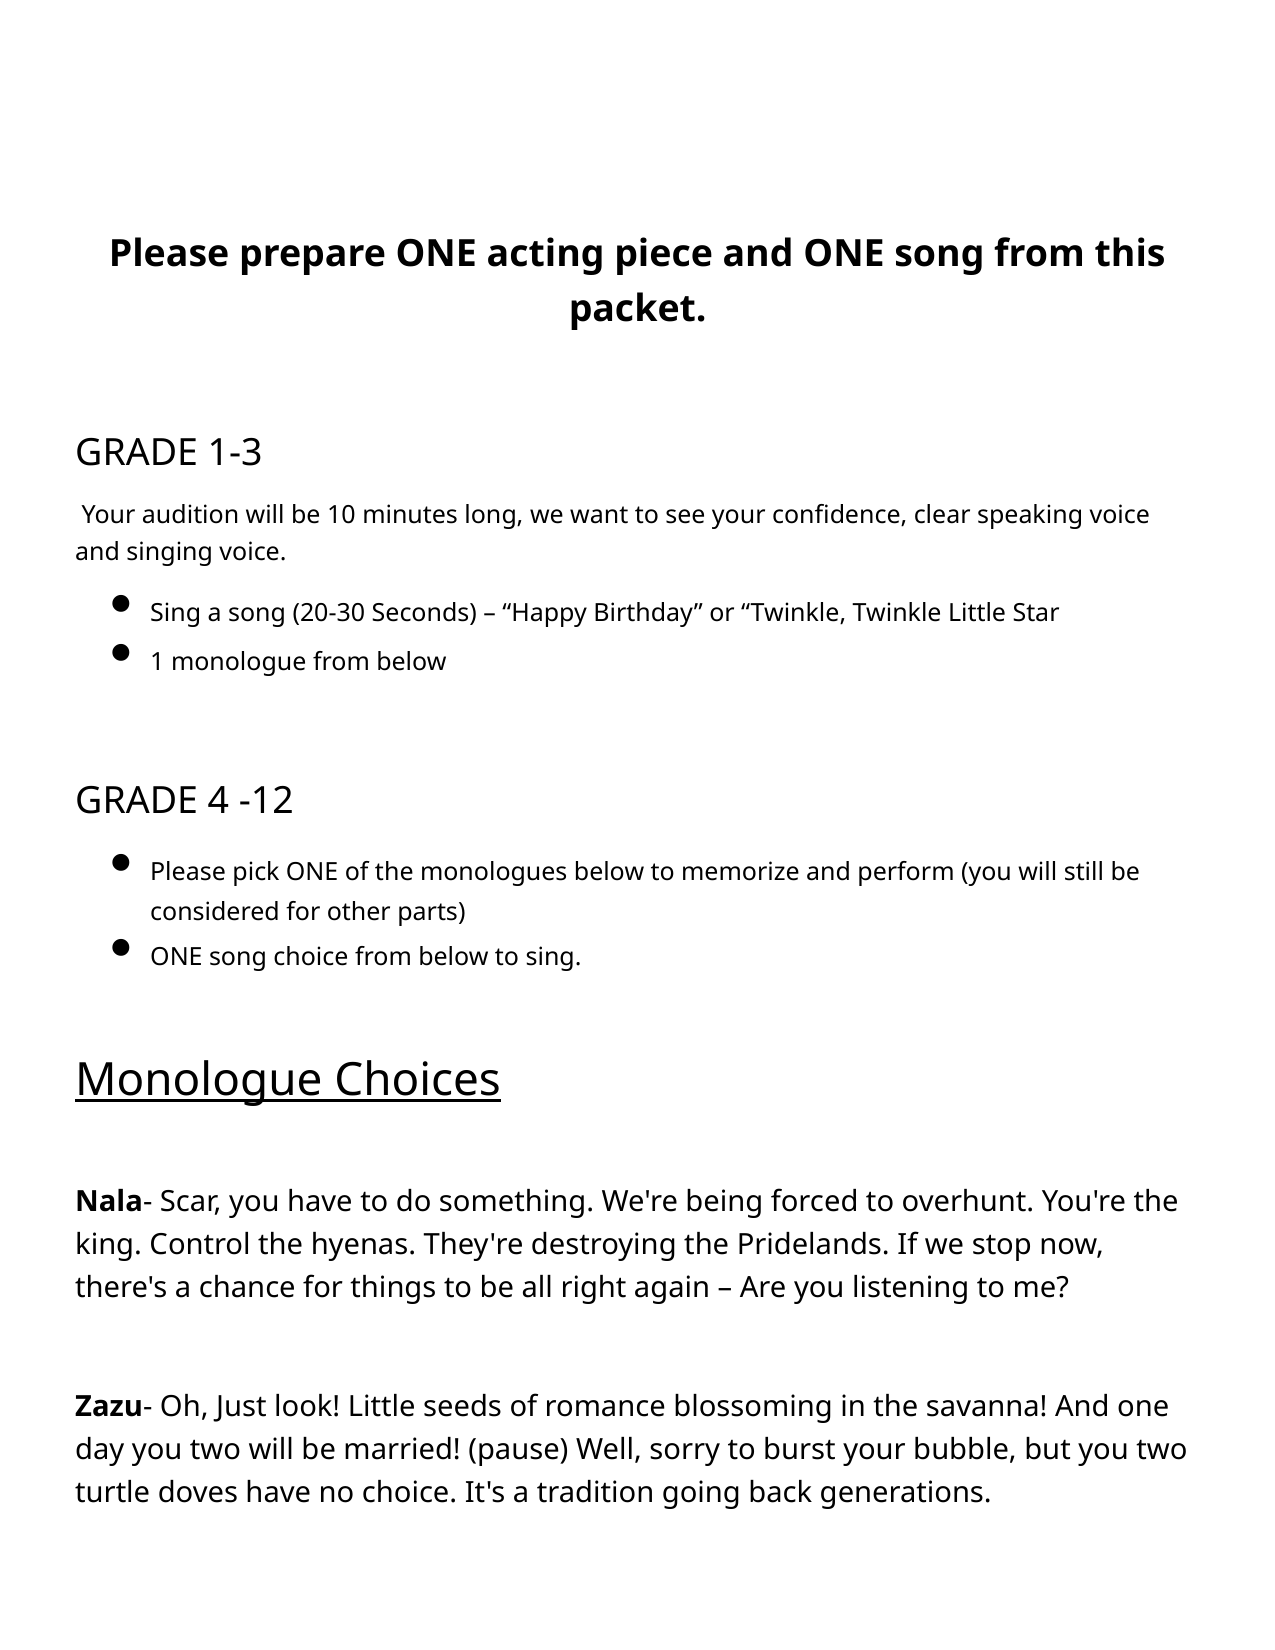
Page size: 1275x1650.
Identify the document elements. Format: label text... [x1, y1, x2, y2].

list 1 monologue from below [112, 636, 1200, 681]
list ONE song choice from below to sing. [112, 930, 1200, 976]
text Please prepare ONE acting piece and ONE song from this packet. [75, 226, 1200, 332]
text GRADE 4 -12 [75, 773, 1200, 824]
text Your audition will be 10 minutes long, we want to see your confidence, clear speaking voice and singing voice. [75, 497, 1200, 567]
text Nala- Scar, you have to do something. We're being forced to overhunt. You're the king. Control the hyenas. They're destroying the Pridelands. If we stop now, there's a chance for things to be all right again – Are you listening to me? [75, 1181, 1200, 1306]
text Monologue Choices [75, 1046, 1200, 1109]
text GRADE 1-3 [75, 425, 1200, 476]
list Please pick ONE of the monologues below to memorize and perform (you will still be considered for other parts) [112, 845, 1200, 927]
text Zazu- Oh, Just look! Little seeds of romance blossoming in the savanna! And one day you two will be married! (pause) Well, sorry to burst your bubble, but you two turtle doves have no choice. It's a tradition going back generations. [75, 1385, 1200, 1511]
list Sing a song (20-30 Seconds) – “Happy Birthday” or “Twinkle, Twinkle Little Star [112, 587, 1200, 632]
